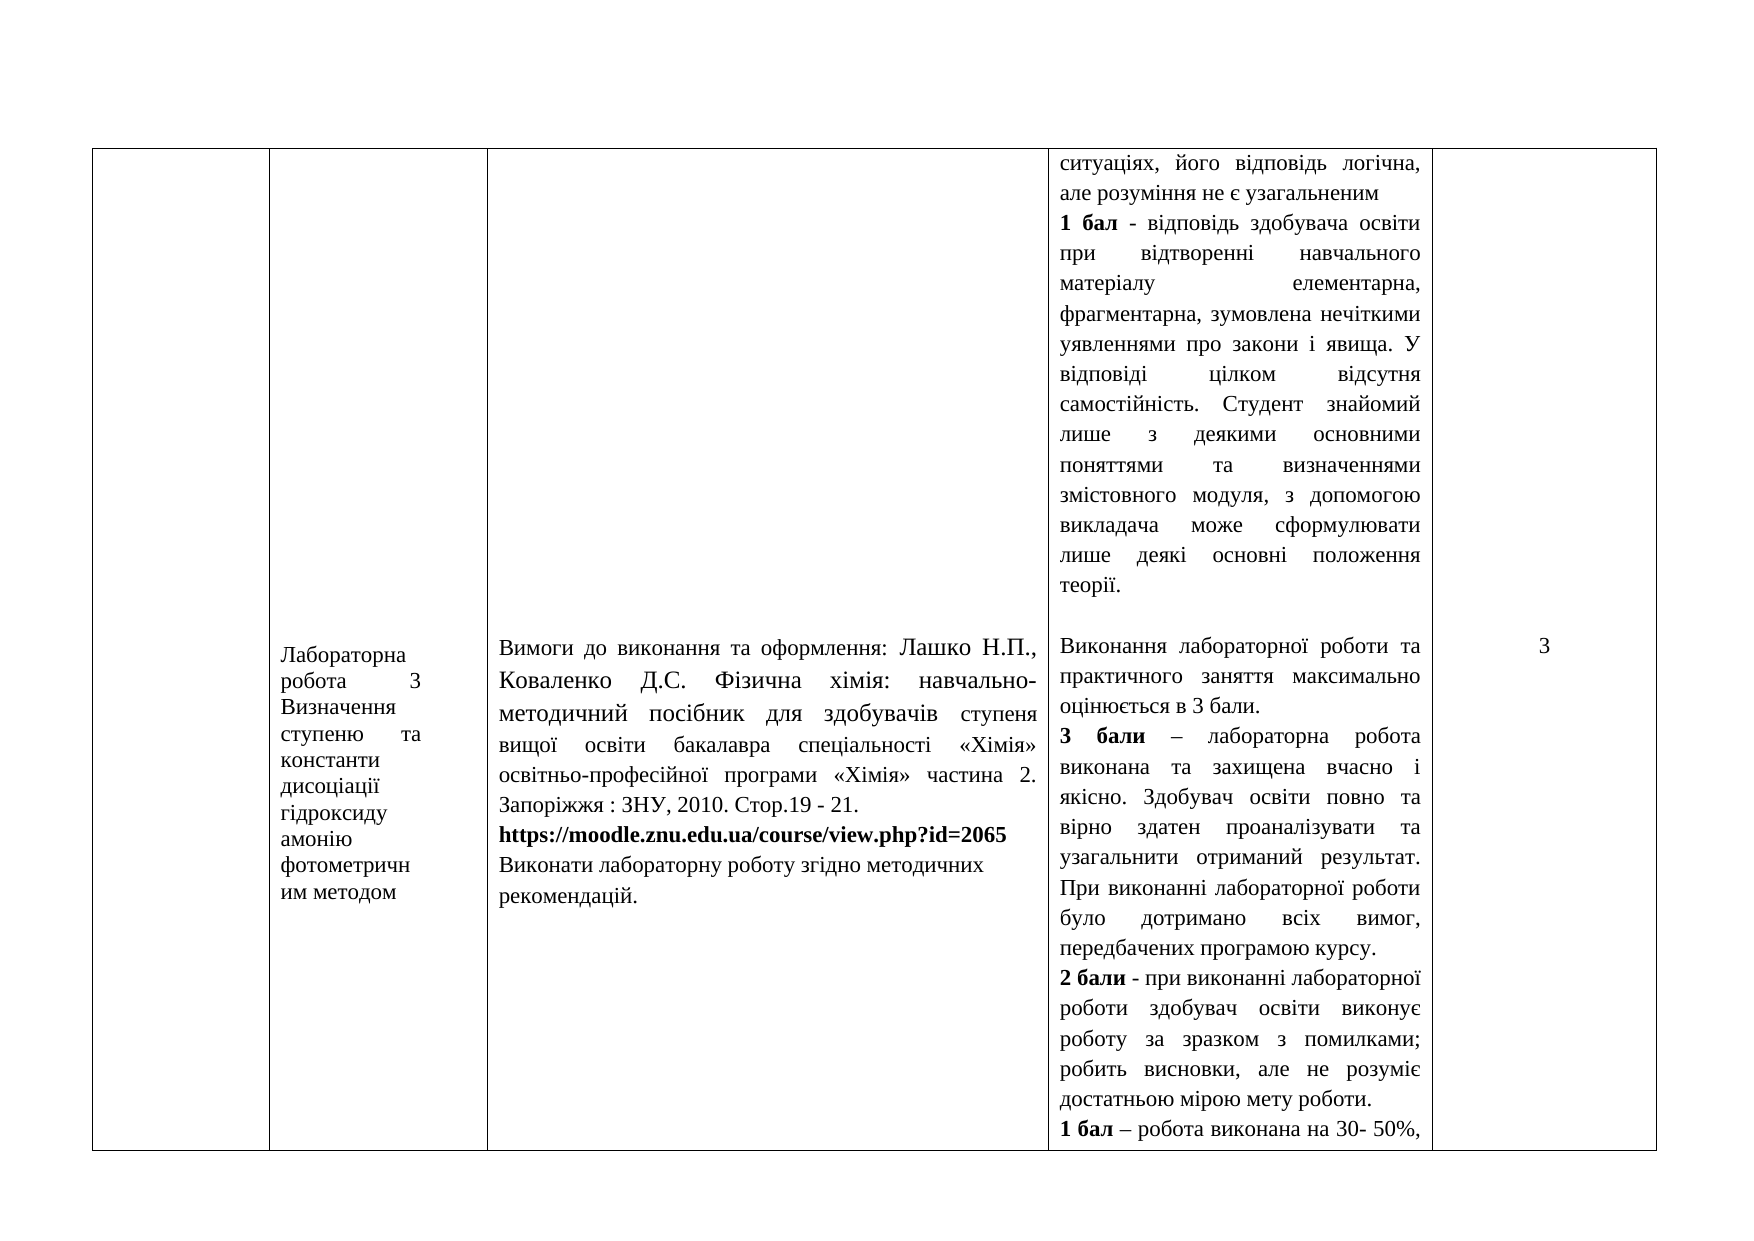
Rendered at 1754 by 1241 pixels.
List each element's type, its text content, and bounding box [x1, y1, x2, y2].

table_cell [1049, 149, 1432, 1150]
table_cell 3 3 6 [1433, 149, 1656, 1150]
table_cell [93, 149, 269, 1150]
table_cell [488, 149, 1048, 1150]
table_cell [270, 149, 487, 1150]
